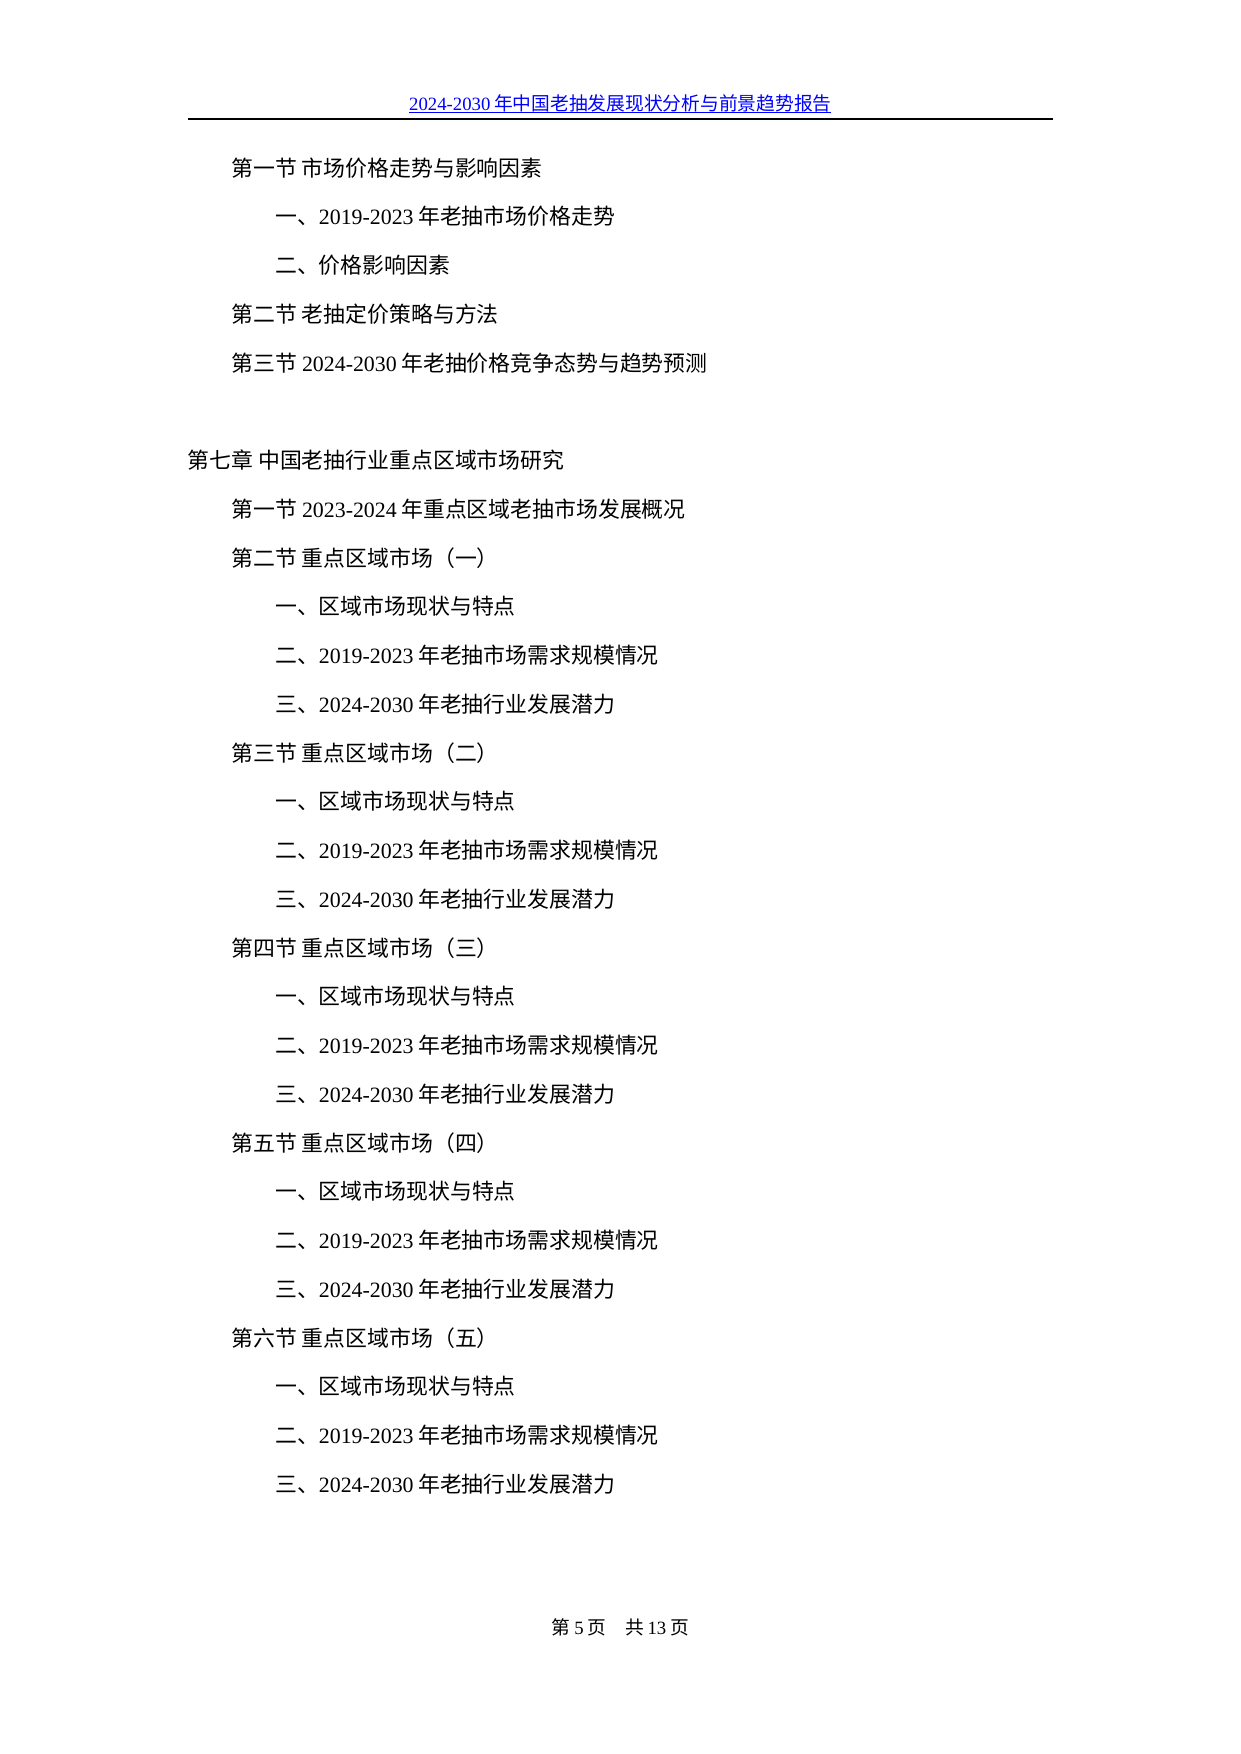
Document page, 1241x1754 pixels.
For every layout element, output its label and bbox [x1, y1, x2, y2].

text [187, 150, 1053, 1499]
